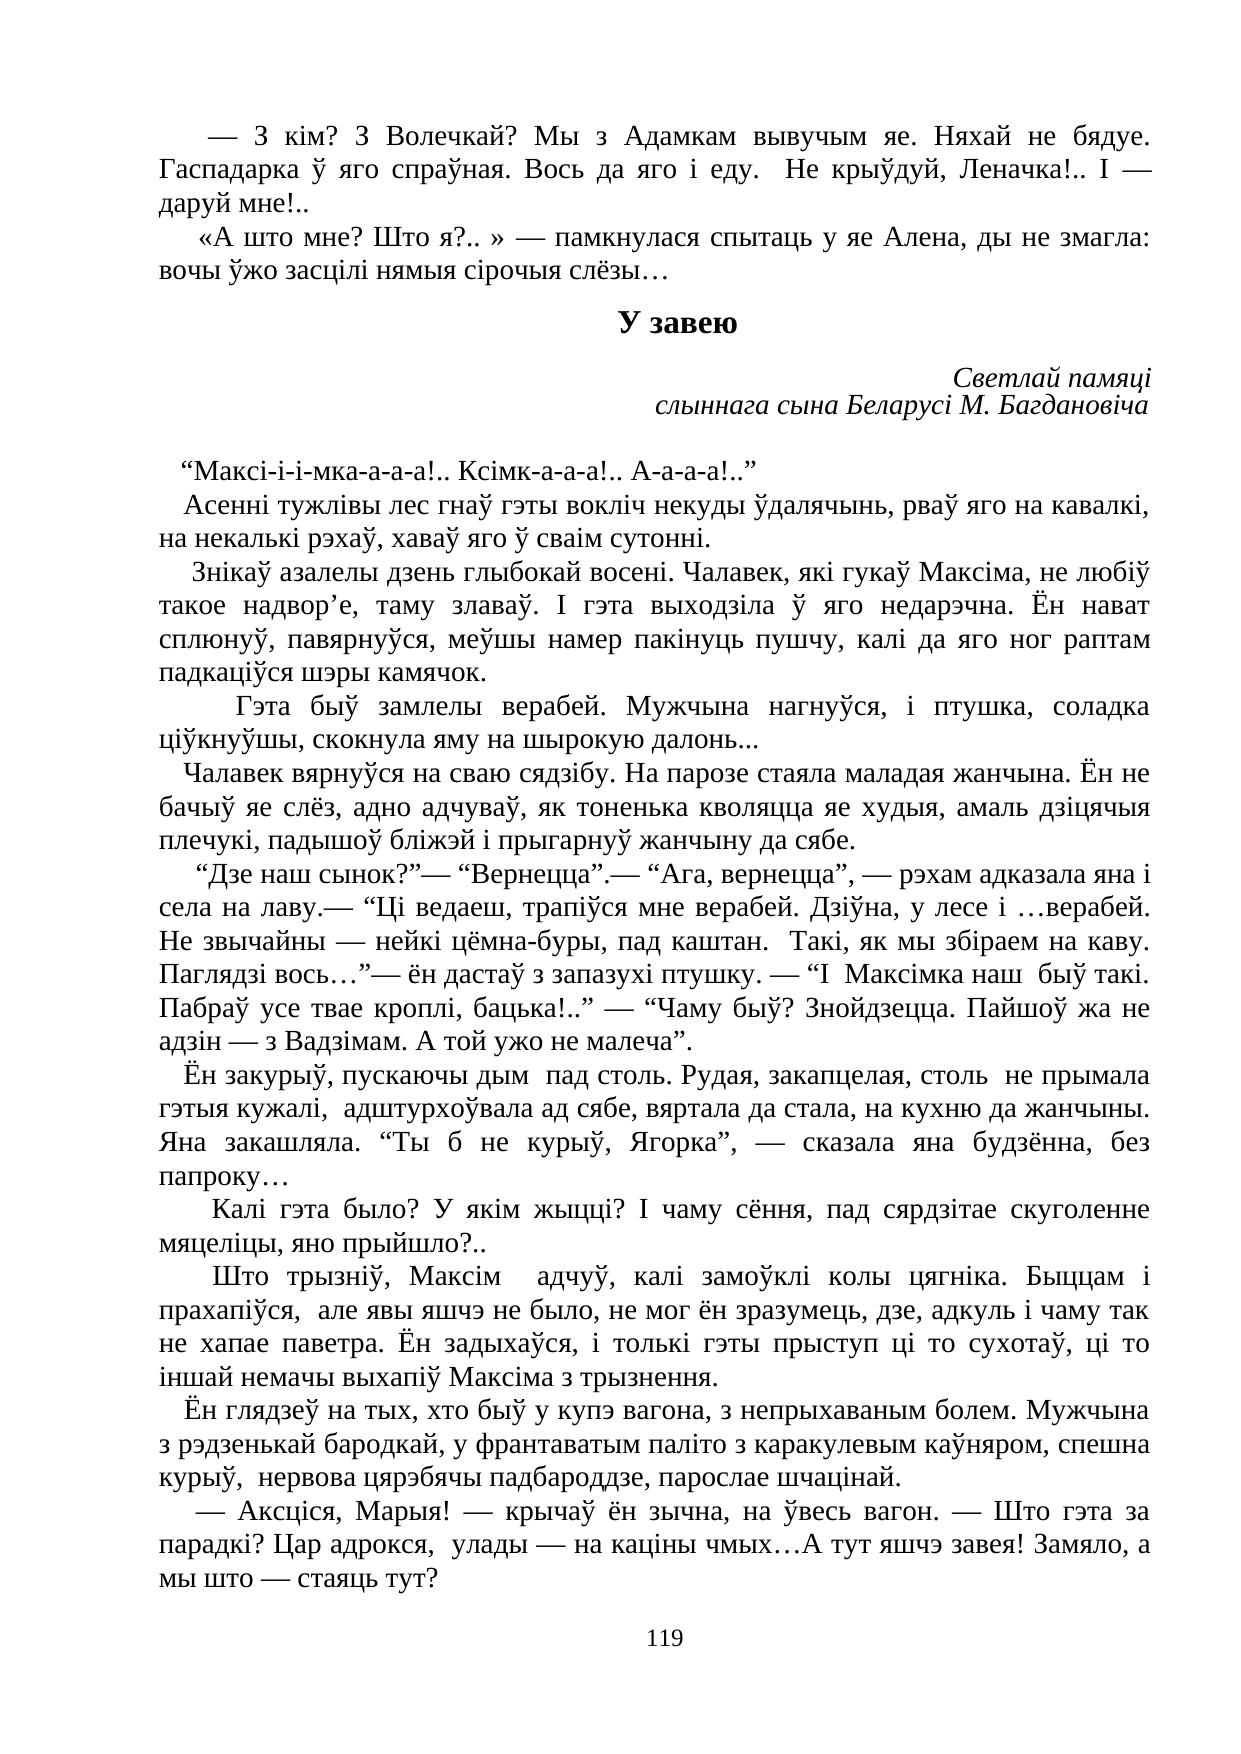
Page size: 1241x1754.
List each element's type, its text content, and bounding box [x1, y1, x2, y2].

text Ён закурыў, пускаючы дым пад столь. Рудая, закапцелая, столь не прымала гэтыя кужалі, адштурхоўвала ад сябе, вяртала да стала, на кухню да жанчыны. Яна закашляла. “Ты б не курыў, Ягорка”, — сказала яна будзённа, без папроку… [158, 1057, 1152, 1191]
text “Максі-і-і-мка-а-а-а!.. Ксімк-а-а-а!.. А-а-а-а!..” [158, 453, 1152, 487]
text Асенні тужлівы лес гнаў гэты вокліч некуды ўдалячынь, рваў яго на кавалкі, на некалькі рэхаў, хаваў яго ў сваім сутонні. [158, 487, 1152, 554]
text Гэта быў замлелы верабей. Мужчына нагнуўся, і птушка, соладка ціўкнуўшы, скокнула яму на шырокую далонь... [158, 688, 1152, 755]
text Светлай памяці [158, 366, 1152, 393]
text слыннага сына Беларусі М. Багдановіча [158, 393, 1152, 420]
text У завею [158, 309, 1152, 339]
text — З кім? З Волечкай? Мы з Адамкам вывучым яе. Няхай не бядуе. Гаспадарка ў яго спраўная. Вось да яго і еду. Не крыўдуй, Леначка!.. I — даруй мне!.. [158, 118, 1152, 219]
text Калі гэта было? У якім жыцці? І чаму сёння, пад сярдзітае скуголенне мяцеліцы, яно прыйшло?.. [158, 1191, 1152, 1258]
text «А што мне? Што я?.. » — памкнулася спытаць у яе Алена, ды не змагла: вочы ўжо засцілі нямыя сірочыя слёзы… [158, 219, 1152, 286]
text Чалавек вярнуўся на сваю сядзібу. На парозе стаяла маладая жанчына. Ён не бачыў яе слёз, адно адчуваў, як тоненька кволяцца яе худыя, амаль дзіцячыя плечукі, падышоў бліжэй і прыгарнуў жанчыну да сябе. [158, 755, 1152, 856]
text — Аксціся, Марыя! — крычаў ён зычна, на ўвесь вагон. — Што гэта за парадкі? Цар адрокся, улады — на каціны чмых…А тут яшчэ завея! Замяло, а мы што — стаяць тут? [158, 1493, 1152, 1594]
text Ён глядзеў на тых, хто быў у купэ вагона, з непрыхаваным болем. Мужчына з рэдзенькай бародкай, у франтаватым паліто з каракулевым каўняром, спешна курыў, нервова цярэбячы падбароддзе, парослае шчацінай. [158, 1392, 1152, 1493]
text Што трызніў, Максім адчуў, калі замоўклі колы цягніка. Быццам і прахапіўся, але явы яшчэ не было, не мог ён зразумець, дзе, адкуль і чаму так не хапае паветра. Ён задыхаўся, і толькі гэты прыступ ці то сухотаў, ці то іншай немачы выхапіў Максіма з трызнення. [158, 1258, 1152, 1392]
text “Дзе наш сынок?”— “Вернецца”.— “Ага, вернецца”, — рэхам адказала яна і села на лаву.— “Ці ведаеш, трапіўся мне верабей. Дзіўна, у лесе і …верабей. Не звычайны — нейкі цёмна-буры, пад каштан. Такі, як мы збіраем на каву. Паглядзі вось…”— ён дастаў з запазухі птушку. — “І Максімка наш быў такі. Пабраў усе твае кроплі, бацька!..” — “Чаму быў? Знойдзецца. Пайшоў жа не адзін — з Вадзімам. А той ужо не малеча”. [158, 856, 1152, 1057]
text Знікаў азалелы дзень глыбокай восені. Чалавек, які гукаў Максіма, не любіў такое надвор’е, таму злаваў. І гэта выходзіла ў яго недарэчна. Ён нават сплюнуў, павярнуўся, меўшы намер пакінуць пушчу, калі да яго ног раптам падкаціўся шэры камячок. [158, 554, 1152, 688]
